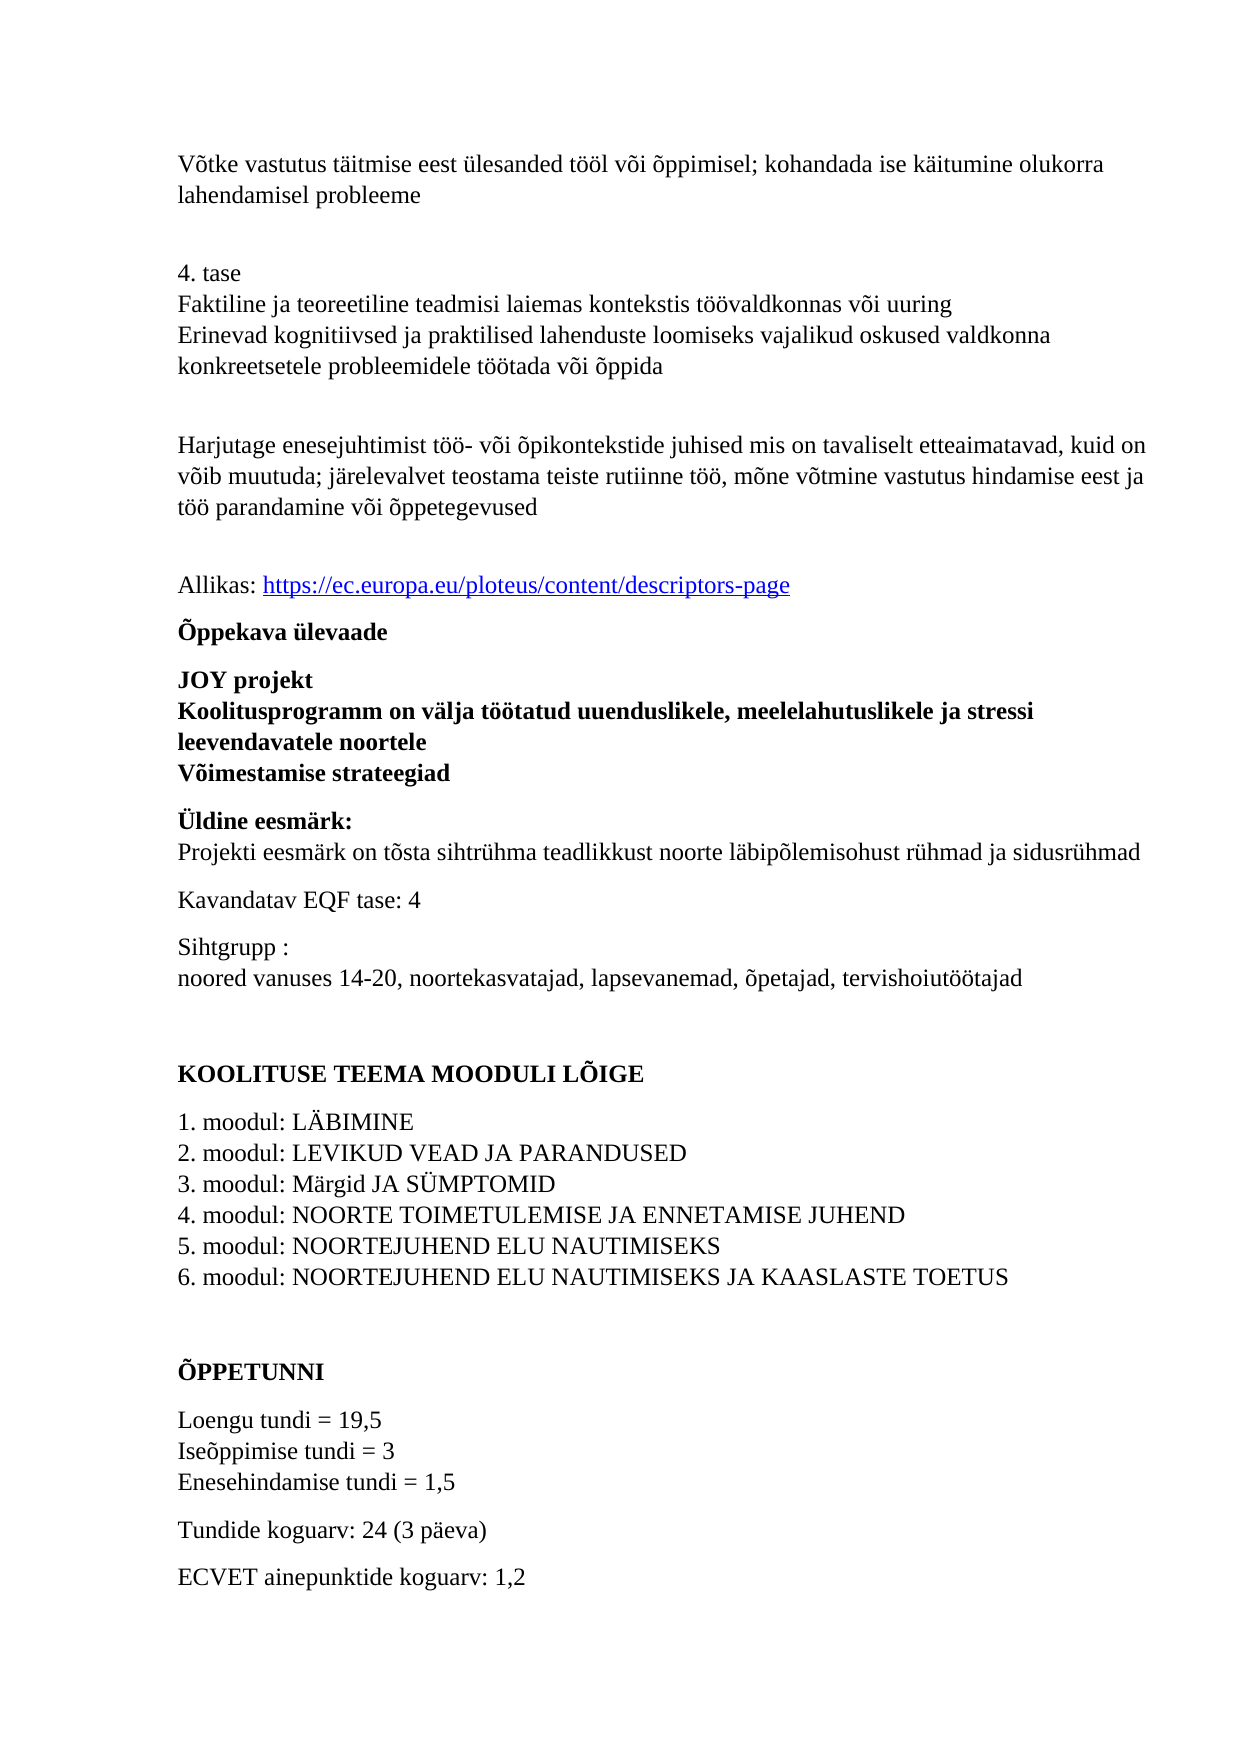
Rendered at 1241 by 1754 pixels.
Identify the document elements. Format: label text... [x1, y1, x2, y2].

text Tundide koguarv: 24 (3 päeva) [177, 1515, 1152, 1543]
text Kavandatav EQF tase: 4 [177, 885, 1152, 913]
text Õppekava ülevaade [177, 617, 1152, 646]
text Allikas: https://ec.europa.eu/ploteus/content/descriptors-page [177, 570, 1152, 598]
text JOY projekt Koolitusprogramm on välja töötatud uuenduslikele, meelelahutuslikele ja stressi leevendavatele noortele Võimestamise strateegiad [177, 665, 1152, 787]
text Loengu tundi = 19,5 Iseõppimise tundi = 3 Enesehindamise tundi = 1,5 [177, 1405, 1152, 1496]
text Üldine eesmärk: Projekti eesmärk on tõsta sihtrühma teadlikkust noorte läbipõlemisohust rühmad ja sidusrühmad [177, 806, 1152, 866]
text Harjutage enesejuhtimist töö- või õpikontekstide juhised mis on tavaliselt etteaimatavad, kuid on võib muutuda; järelevalvet teostama teiste rutiinne töö, mõne võtmine vastutus hindamise eest ja töö parandamine või õppetegevused [177, 399, 1152, 551]
text ÕPPETUNNI [177, 1357, 1152, 1386]
text Võtke vastutus täitmise eest ülesanded tööl või õppimisel; kohandada ise käitumine olukorra lahendamisel probleeme [177, 118, 1152, 239]
text 1. moodul: LÄBIMINE 2. moodul: LEVIKUD VEAD JA PARANDUSED 3. moodul: Märgid JA SÜMPTOMID 4. moodul: NOORTE TOIMETULEMISE JA ENNETAMISE JUHEND 5. moodul: NOORTEJUHEND ELU NAUTIMISEKS 6. moodul: NOORTEJUHEND ELU NAUTIMISEKS JA KAASLASTE TOETUS [177, 1107, 1152, 1291]
text 4. tase Faktiline ja teoreetiline teadmisi laiemas kontekstis töövaldkonnas või uuring Erinevad kognitiivsed ja praktilised lahenduste loomiseks vajalikud oskused valdkonna konkreetsetele probleemidele töötada või õppida [177, 258, 1152, 380]
text KOOLITUSE TEEMA MOODULI LÕIGE [177, 1059, 1152, 1088]
text ECVET ainepunktide koguarv: 1,2 [177, 1562, 1152, 1591]
text Sihtgrupp : noored vanuses 14-20, noortekasvatajad, lapsevanemad, õpetajad, tervishoiutöötajad [177, 932, 1152, 992]
